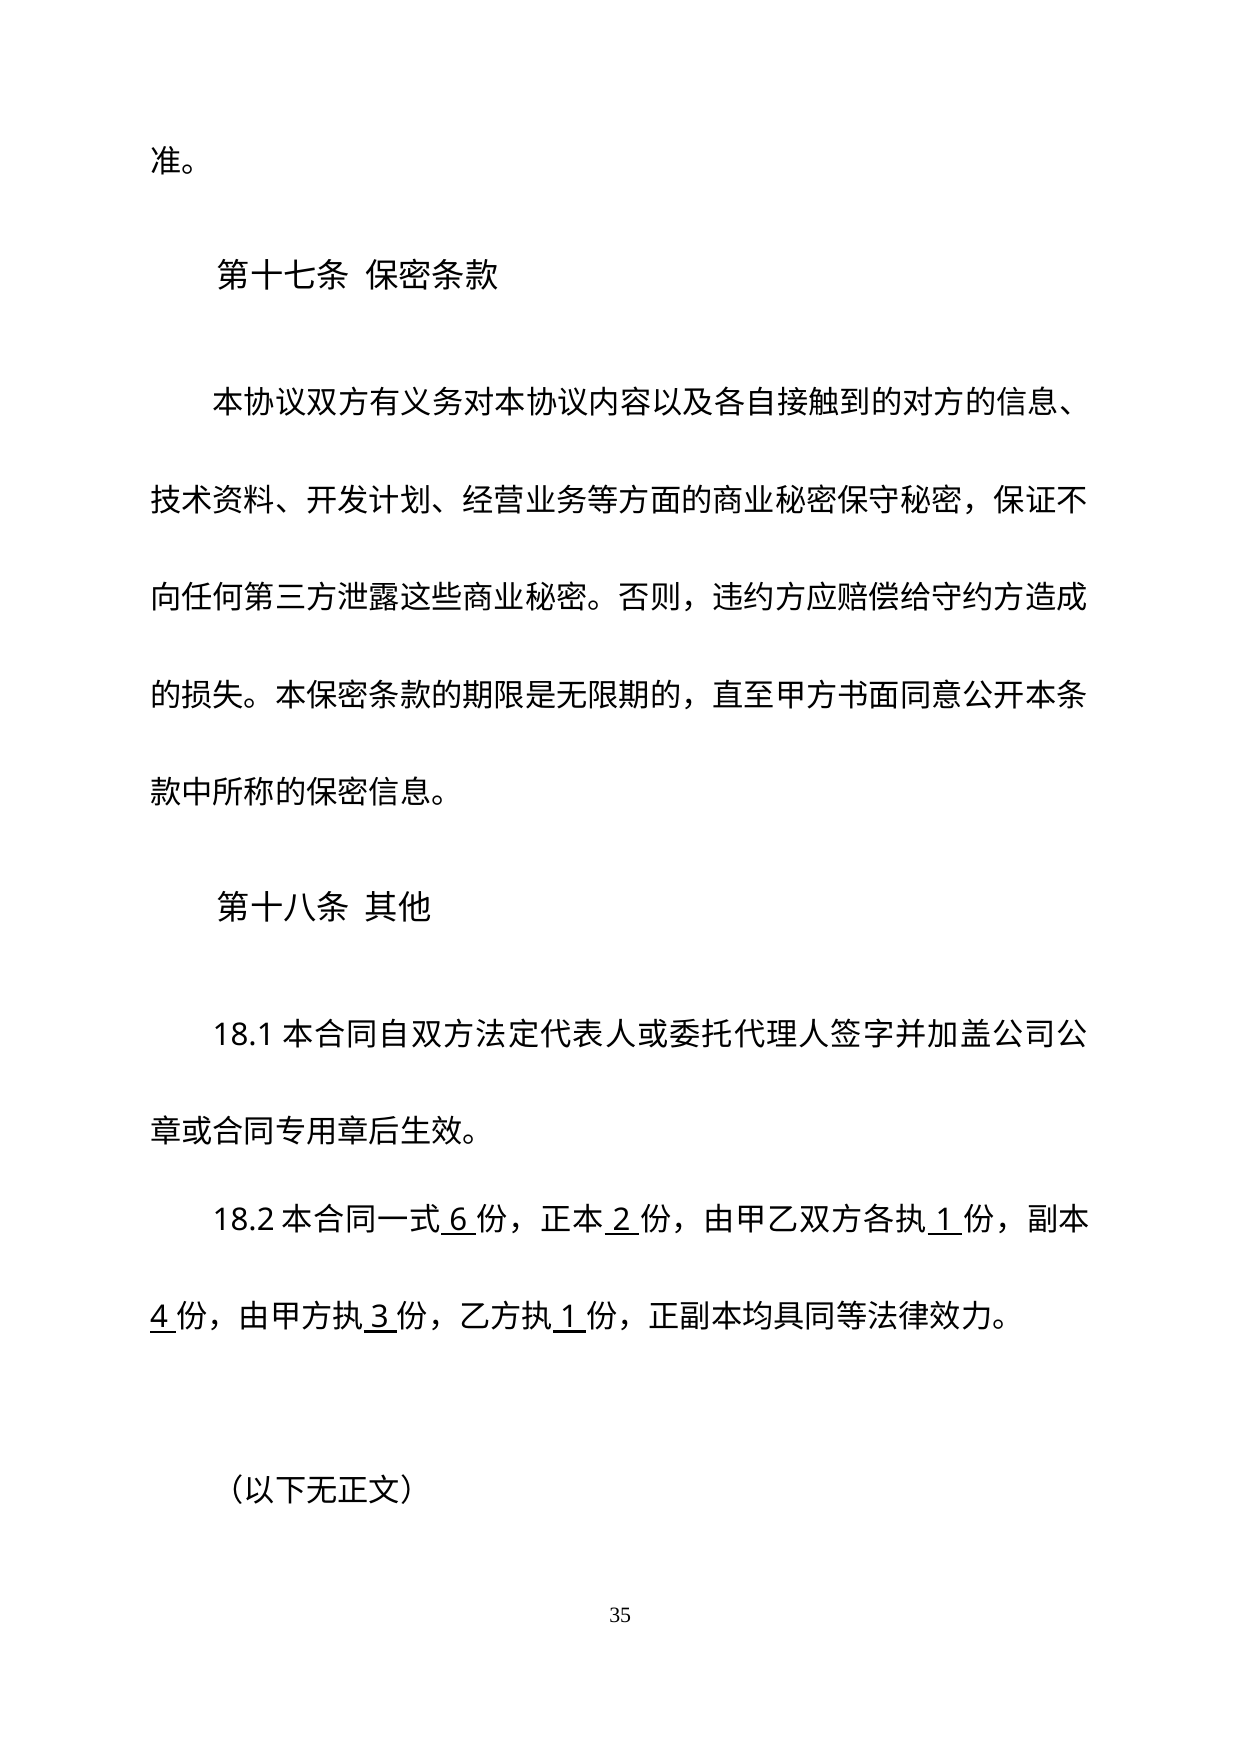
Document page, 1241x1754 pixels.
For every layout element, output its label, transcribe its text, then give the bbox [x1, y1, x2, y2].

text 本协议双方有义务对本协议内容以及各自接触到的对方的信息、技术资料、开发计划、经营业务等方面的商业秘密保守秘密，保证不向任何第三方泄露这些商业秘密。否则，违约方应赔偿给守约方造成的损失。本保密条款的期限是无限期的，直至甲方书面同意公开本条款中所称的保密信息。 [150, 368, 1090, 823]
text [150, 126, 1090, 191]
text 18.2本合同一式 6 份，正本 2 份，由甲乙双方各执 1 份，副本 4 份，由甲方执 3 份，乙方执 1 份，正副本均具同等法律效力。 [150, 1184, 1090, 1347]
subtitle 第十八条 其他 [150, 872, 1090, 937]
text 18.1本合同自双方法定代表人或委托代理人签字并加盖公司公章或合同专用章后生效。 [150, 999, 1090, 1162]
text （以下无正文） [150, 1456, 1090, 1521]
subtitle 第十七条 保密条款 [150, 241, 1090, 306]
